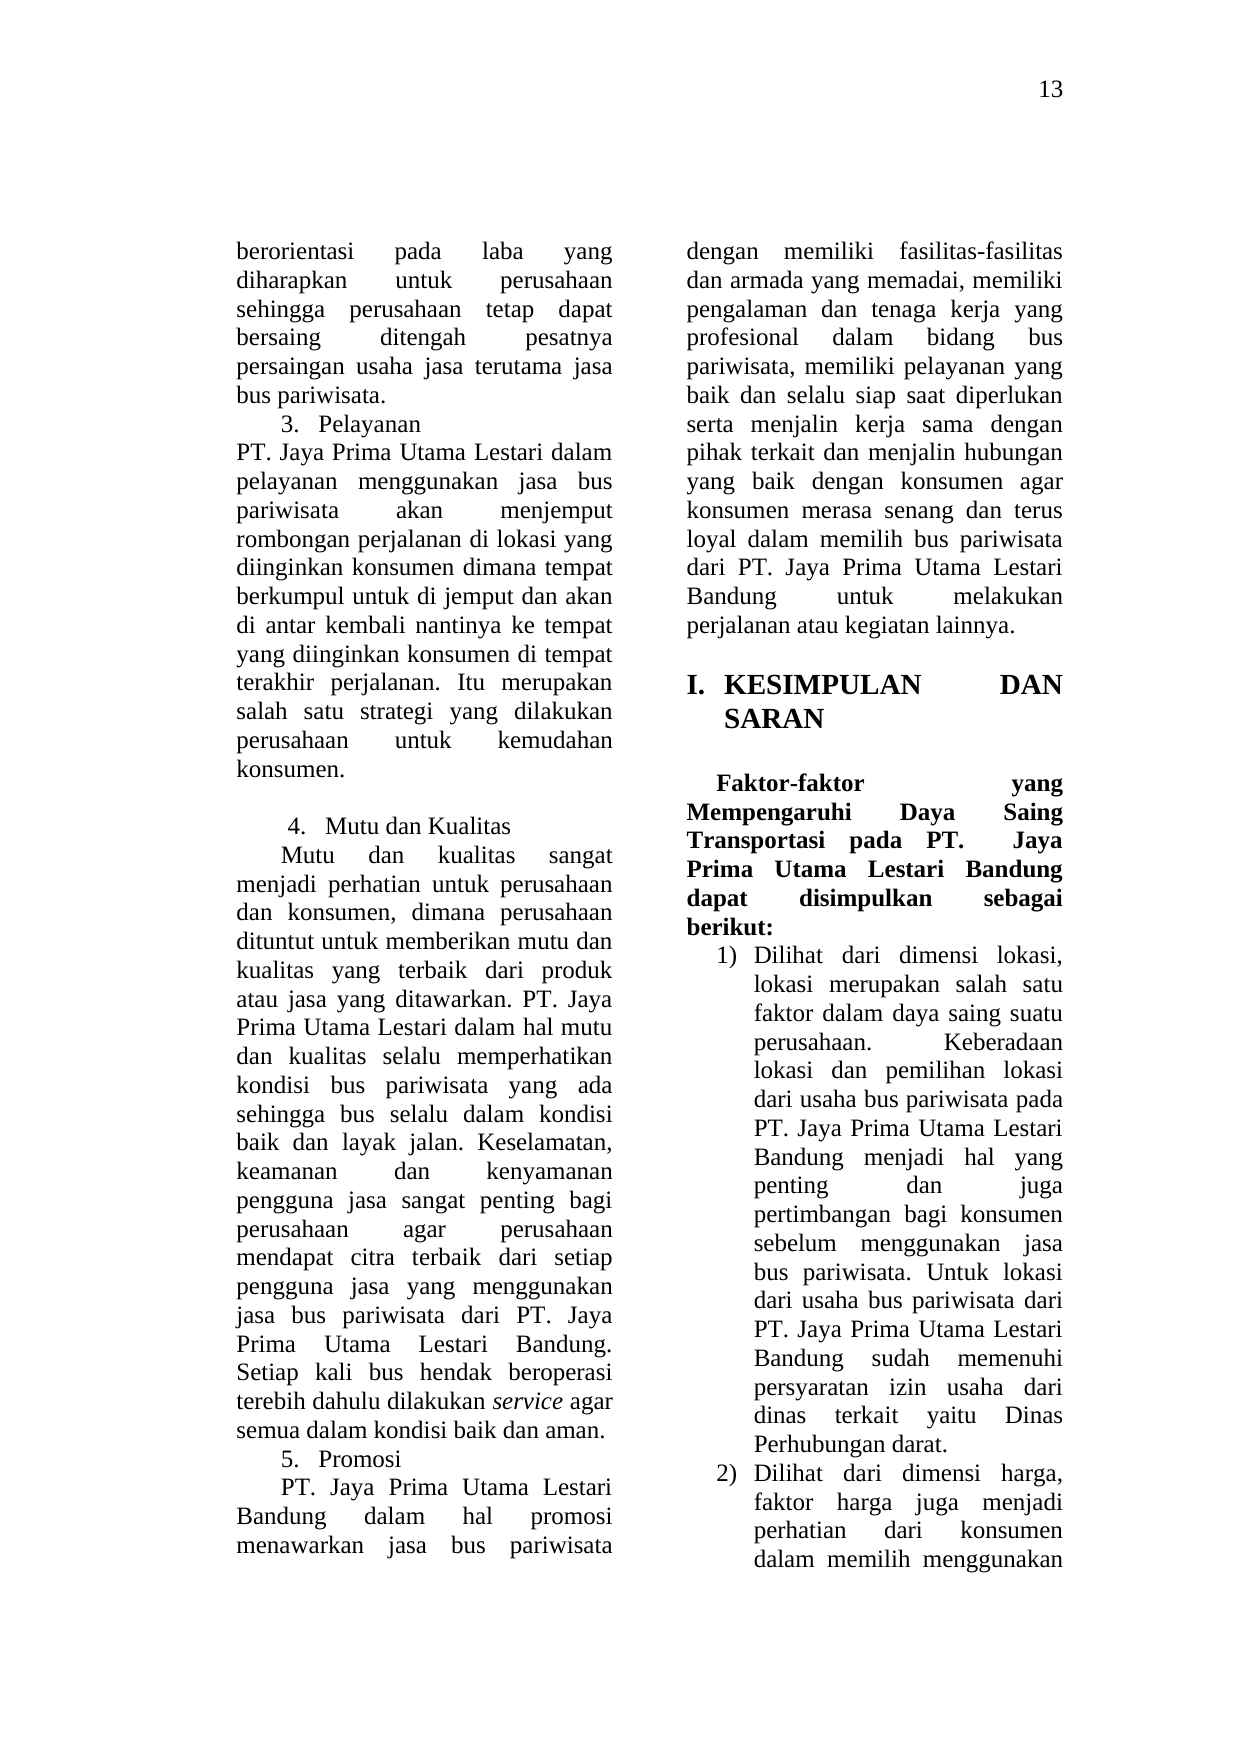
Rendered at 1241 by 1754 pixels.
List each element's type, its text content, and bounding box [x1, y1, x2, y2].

text PT. Jaya Prima Utama Lestari Bandung dalam hal promosi menawarkan jasa bus pariwisata dengan memiliki fasilitas-fasilitas dan armada yang memadai, memiliki pengalaman dan tenaga kerja yang profesional dalam bidang bus pariwisata, memiliki pelayanan yang baik dan selalu siap saat diperlukan serta menjalin kerja sama dengan pihak terkait dan menjalin hubungan yang baik dengan konsumen agar konsumen merasa senang dan terus loyal dalam memilih bus pariwisata dari PT. Jaya Prima Utama Lestari Bandung untuk melakukan perjalanan atau kegiatan lainnya. [686, 236, 1063, 639]
text Mutu dan kualitas sangat menjadi perhatian untuk perusahaan dan konsumen, dimana perusahaan dituntut untuk memberikan mutu dan kualitas yang terbaik dari produk atau jasa yang ditawarkan. PT. Jaya Prima Utama Lestari dalam hal mutu dan kualitas selalu memperhatikan kondisi bus pariwisata yang ada sehingga bus selalu dalam kondisi baik dan layak jalan. Keselamatan, keamanan dan kenyamanan pengguna jasa sangat penting bagi perusahaan agar perusahaan mendapat citra terbaik dari setiap pengguna jasa yang menggunakan jasa bus pariwisata dari PT. Jaya Prima Utama Lestari Bandung. Setiap kali bus hendak beroperasi terebih dahulu dilakukan service agar semua dalam kondisi baik dan aman. [236, 840, 613, 1444]
list Promosi [281, 1444, 613, 1472]
list KESIMPULAN DAN SARAN [686, 667, 1063, 734]
text PT. Jaya Prima Utama Lestari dalam pelayanan menggunakan jasa bus pariwisata akan menjemput rombongan perjalanan di lokasi yang diinginkan konsumen dimana tempat berkumpul untuk di jemput dan akan di antar kembali nantinya ke tempat yang diinginkan konsumen di tempat terakhir perjalanan. Itu merupakan salah satu strategi yang dilakukan perusahaan untuk kemudahan konsumen. [236, 437, 613, 782]
list Dilihat dari dimensi lokasi, lokasi merupakan salah satu faktor dalam daya saing suatu perusahaan. Keberadaan lokasi dan pemilihan lokasi dari usaha bus pariwisata pada PT. Jaya Prima Utama Lestari Bandung menjadi hal yang penting dan juga pertimbangan bagi konsumen sebelum menggunakan jasa bus pariwisata. Untuk lokasi dari usaha bus pariwisata dari PT. Jaya Prima Utama Lestari Bandung sudah memenuhi persyaratan izin usaha dari dinas terkait yaitu Dinas Perhubungan darat. [716, 941, 1063, 1458]
list Pelayanan [281, 409, 613, 437]
list Faktor-faktor yang Mempengaruhi Daya Saing Transportasi pada PT. Jaya Prima Utama Lestari Bandung dapat disimpulkan sebagai berikut: [686, 768, 1063, 941]
list Mutu dan Kualitas [287, 811, 613, 840]
